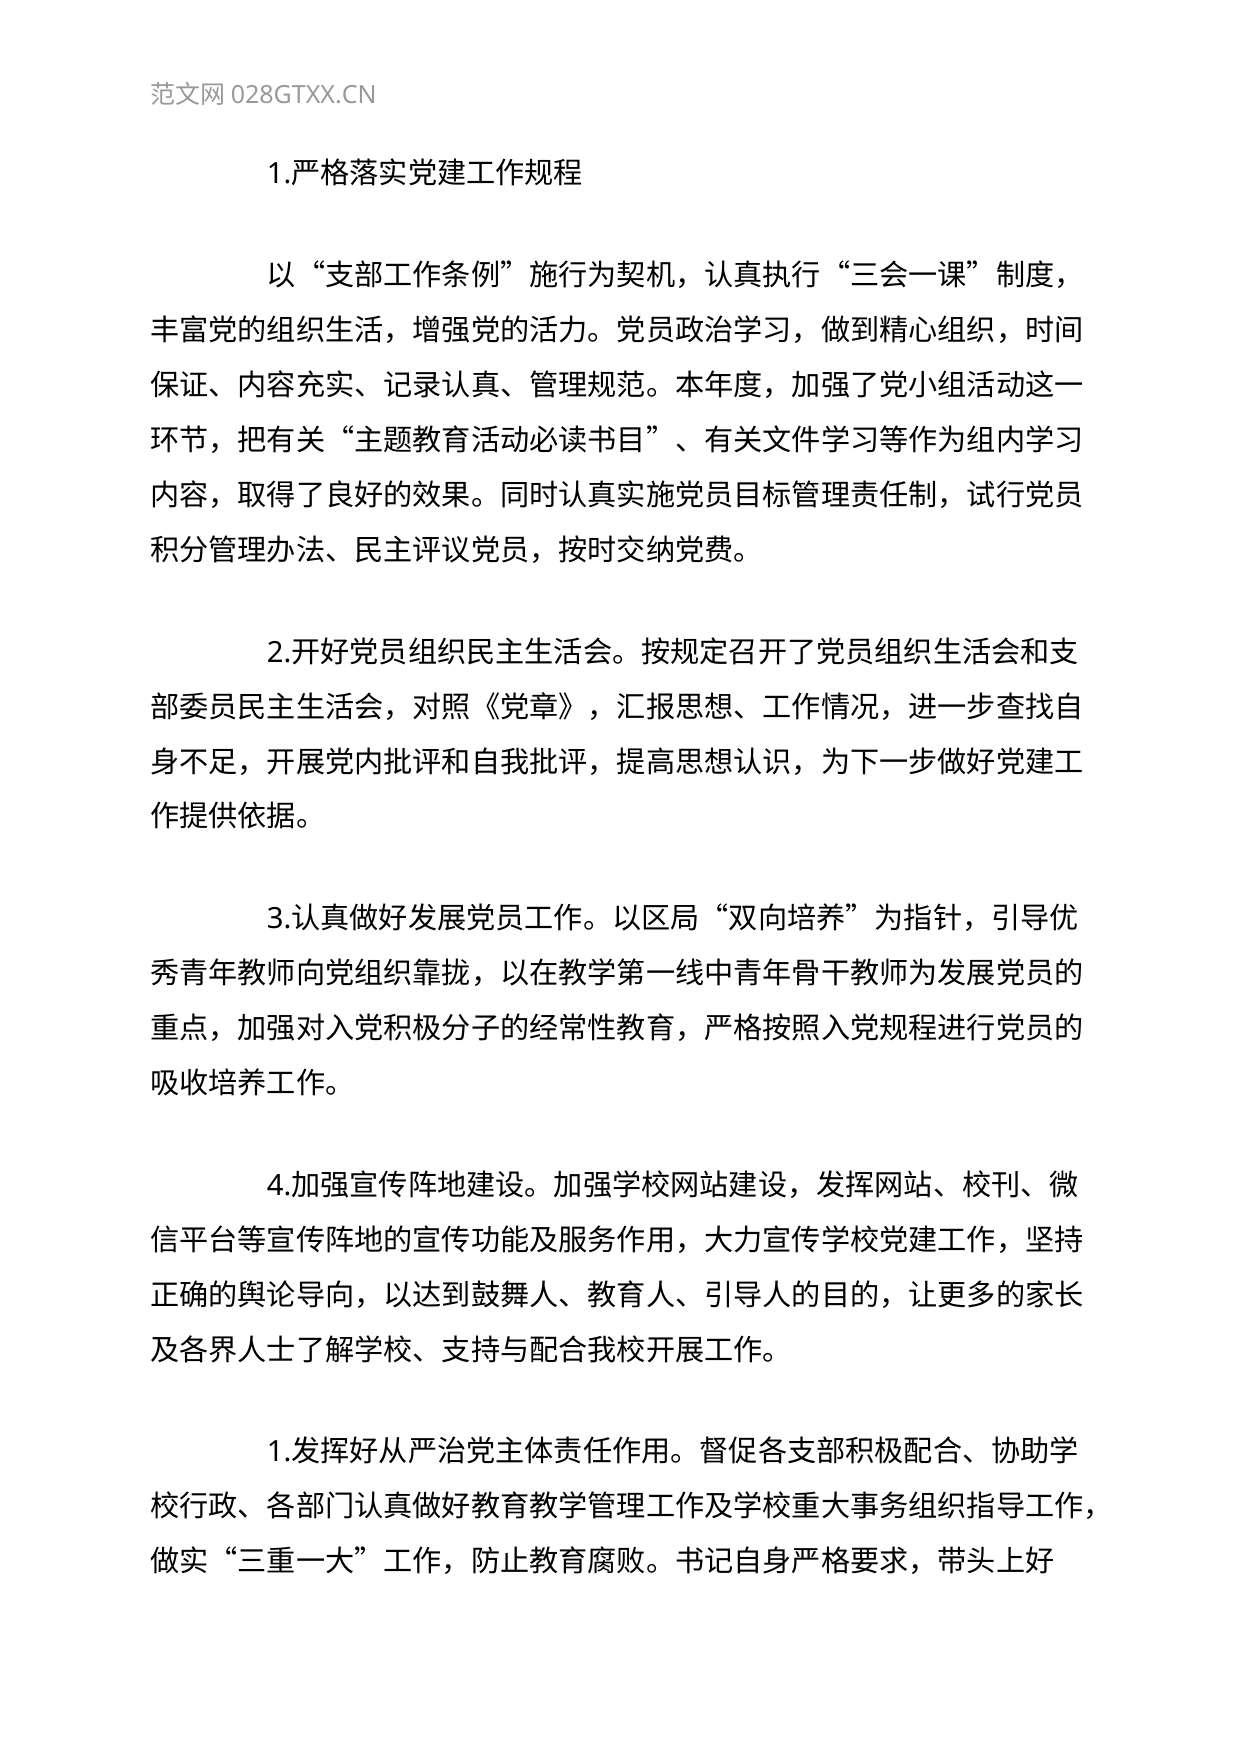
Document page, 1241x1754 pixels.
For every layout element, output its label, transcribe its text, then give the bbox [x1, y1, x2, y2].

text 1.严格落实党建工作规程 [150, 150, 1090, 192]
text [150, 1428, 1090, 1580]
text 4.加强宣传阵地建设。加强学校网站建设，发挥网站、校刊、微信平台等宣传阵地的宣传功能及服务作用，大力宣传学校党建工作，坚持正确的舆论导向，以达到鼓舞人、教育人、引导人的目的，让更多的家长及各界人士了解学校、支持与配合我校开展工作。 [150, 1161, 1090, 1368]
text 以“支部工作条例”施行为契机，认真执行“三会一课”制度，丰富党的组织生活，增强党的活力。党员政治学习，做到精心组织，时间保证、内容充实、记录认真、管理规范。本年度，加强了党小组活动这一环节，把有关“主题教育活动必读书目”、有关文件学习等作为组内学习内容，取得了良好的效果。同时认真实施党员目标管理责任制，试行党员积分管理办法、民主评议党员，按时交纳党费。 [150, 252, 1090, 569]
text 3.认真做好发展党员工作。以区局“双向培养”为指针，引导优秀青年教师向党组织靠拢，以在教学第一线中青年骨干教师为发展党员的重点，加强对入党积极分子的经常性教育，严格按照入党规程进行党员的吸收培养工作。 [150, 895, 1090, 1102]
text 2.开好党员组织民主生活会。按规定召开了党员组织生活会和支部委员民主生活会，对照《党章》，汇报思想、工作情况，进一步查找自身不足，开展党内批评和自我批评，提高思想认识，为下一步做好党建工作提供依据。 [150, 628, 1090, 835]
